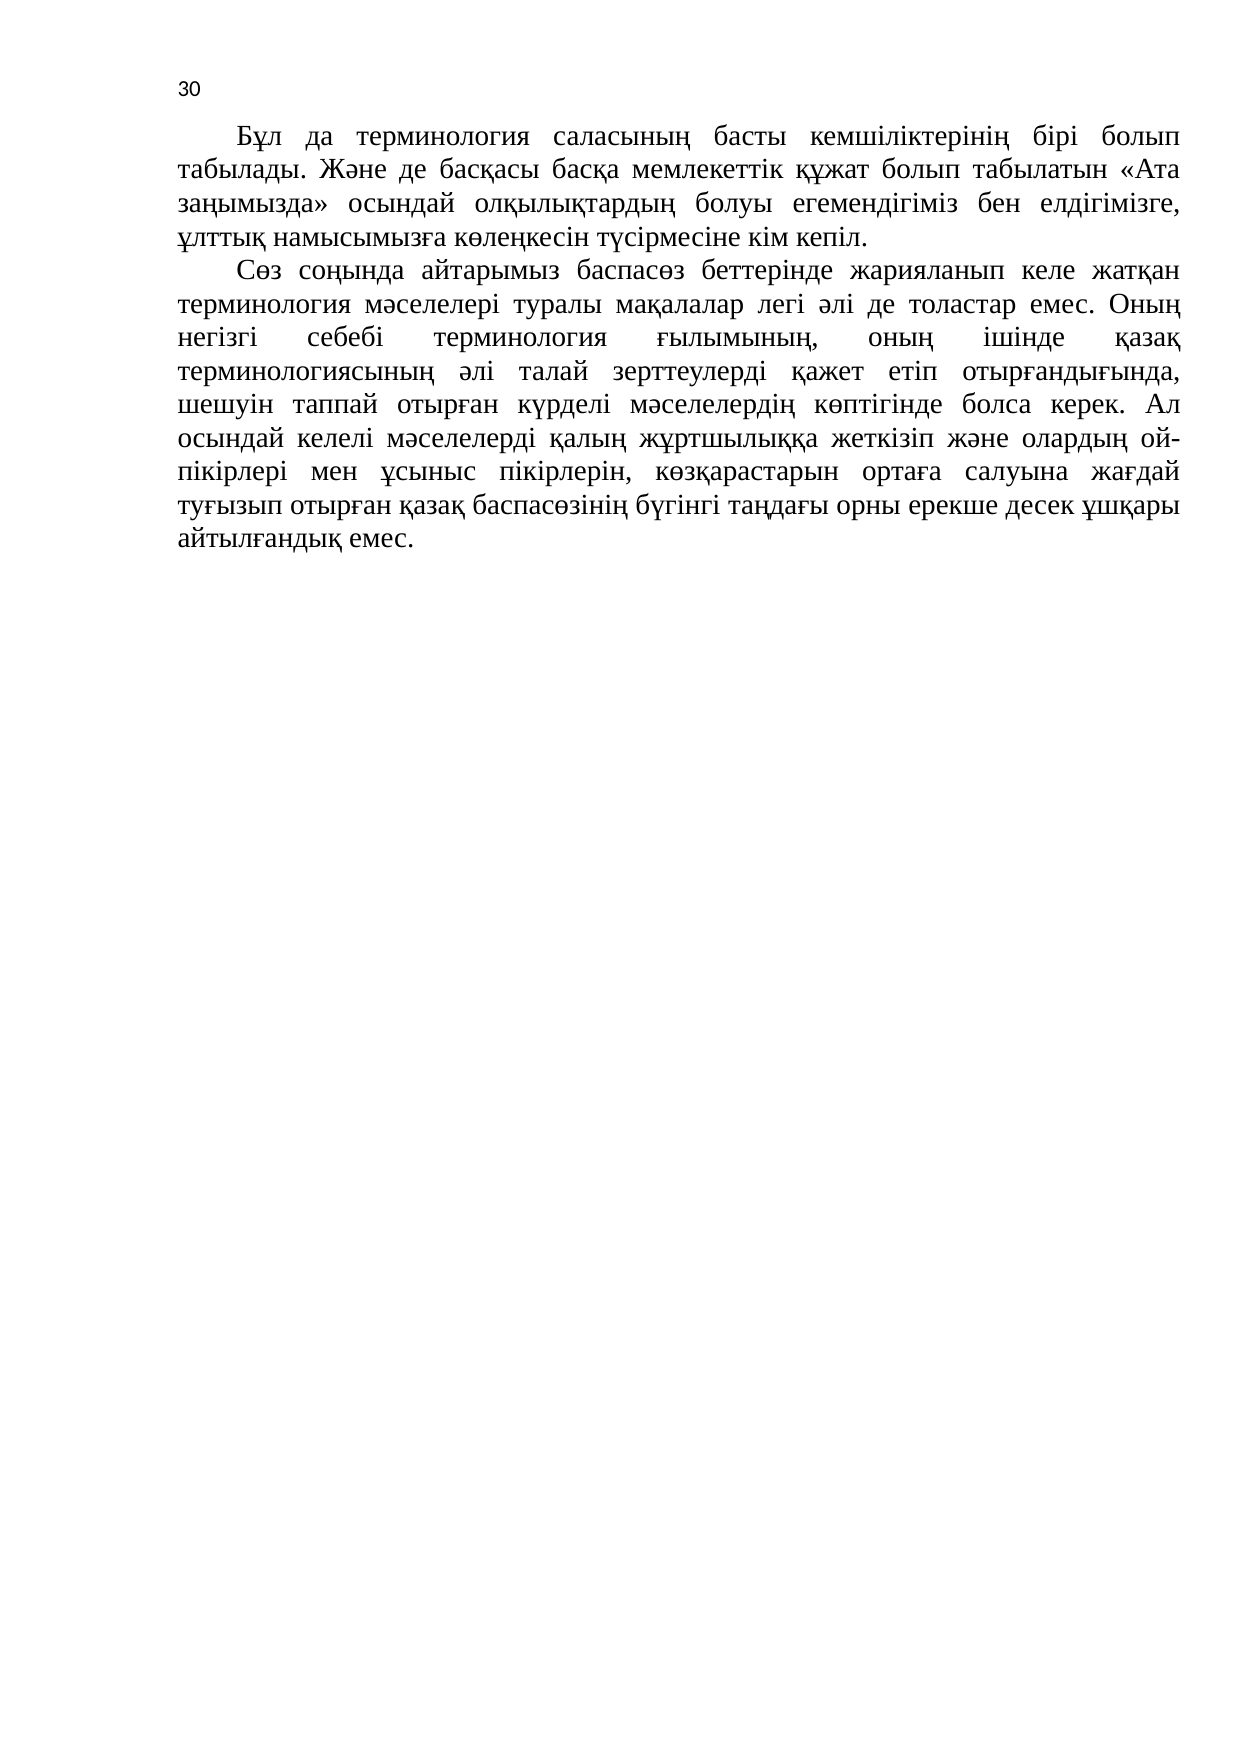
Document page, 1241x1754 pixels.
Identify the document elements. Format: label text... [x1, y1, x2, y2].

text Бұл да терминология саласының басты кемшіліктерінің бірі болып табылады. Және де басқасы басқа мемлекеттік құжат болып табылатын «Ата заңымызда» осындай олқылықтардың болуы егемендігіміз бен елдігімізге, ұлттық намысымызға көлеңкесін түсірмесіне кім кепіл. [177, 118, 1181, 252]
text Сөз соңында айтарымыз баспасөз беттерінде жарияланып келе жатқан терминология мәселелері туралы мақалалар легі әлі де толастар емес. Оның негізгі себебі терминология ғылымының, оның ішінде қазақ терминологиясының әлі талай зерттеулерді қажет етіп отырғандығында, шешуін таппай отырған күрделі мәселелердің көптігінде болса керек. Ал осындай келелі мәселелерді қалың жұртшылыққа жеткізіп және олардың ой-пікірлері мен ұсыныс пікірлерін, көзқарастарын ортаға салуына жағдай туғызып отырған қазақ баспасөзінің бүгінгі таңдағы орны ерекше десек ұшқары айтылғандық емес. [177, 252, 1181, 554]
